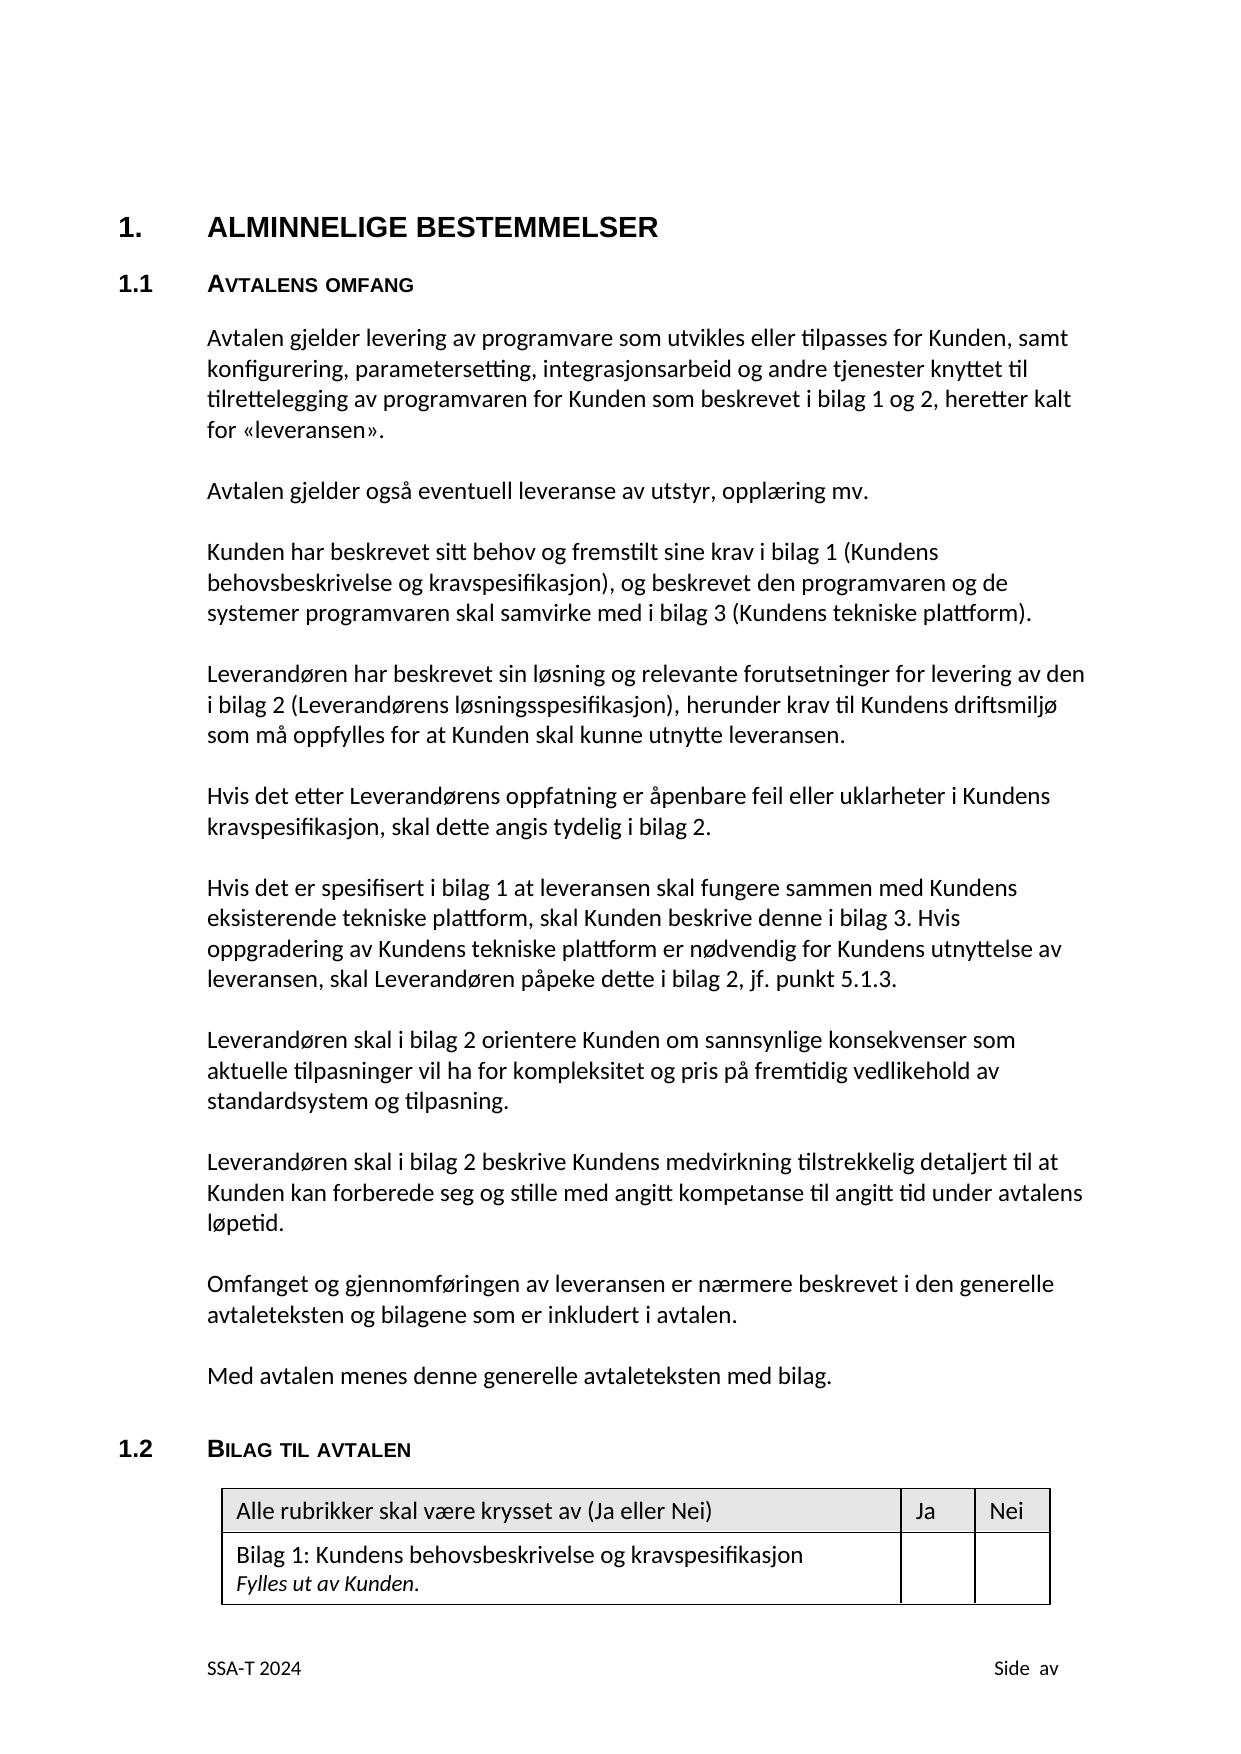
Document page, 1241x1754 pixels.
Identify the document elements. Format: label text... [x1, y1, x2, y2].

subtitle Bilag til avtalen [118, 1434, 1092, 1462]
text Leverandøren har beskrevet sin løsning og relevante forutsetninger for levering av den i bilag 2 (Leverandørens løsningsspesifikasjon), herunder krav til Kundens driftsmiljø som må oppfylles for at Kunden skal kunne utnytte leveransen. [207, 658, 1092, 750]
subtitle Avtalens omfang [118, 269, 1092, 297]
text Hvis det er spesifisert i bilag 1 at leveransen skal fungere sammen med Kundens eksisterende tekniske plattform, skal Kunden beskrive denne i bilag 3. Hvis oppgradering av Kundens tekniske plattform er nødvendig for Kundens utnyttelse av leveransen, skal Leverandøren påpeke dette i bilag 2, jf. punkt 5.1.3. [207, 872, 1092, 994]
text Avtalen gjelder også eventuell leveranse av utstyr, opplæring mv. [207, 475, 1092, 506]
text Med avtalen menes denne generelle avtaleteksten med bilag. [207, 1360, 1092, 1391]
text Avtalen gjelder levering av programvare som utvikles eller tilpasses for Kunden, samt konfigurering, parametersetting, integrasjonsarbeid og andre tjenester knyttet til tilrettelegging av programvaren for Kunden som beskrevet i bilag 1 og 2, heretter kalt for «leveransen». [207, 322, 1092, 444]
text Omfanget og gjennomføringen av leveransen er nærmere beskrevet i den generelle avtaleteksten og bilagene som er inkludert i avtalen. [207, 1269, 1092, 1330]
table_cell Bilag 1: Kundens behovsbeskrivelse og kravspesifikasjon Fylles ut av Kunden. [223, 1533, 900, 1603]
text Kunden har beskrevet sitt behov og fremstilt sine krav i bilag 1 (Kundens behovsbeskrivelse og kravspesifikasjon), og beskrevet den programvaren og de systemer programvaren skal samvirke med i bilag 3 (Kundens tekniske plattform). [207, 536, 1092, 628]
text Leverandøren skal i bilag 2 orientere Kunden om sannsynlige konsekvenser som aktuelle tilpasninger vil ha for kompleksitet og pris på fremtidig vedlikehold av standardsystem og tilpasning. [207, 1024, 1092, 1116]
table_header Nei [976, 1489, 1049, 1531]
table_header Ja [902, 1489, 974, 1531]
table_header Alle rubrikker skal være krysset av (Ja eller Nei) [223, 1489, 900, 1531]
text Hvis det etter Leverandørens oppfatning er åpenbare feil eller uklarheter i Kundens kravspesifikasjon, skal dette angis tydelig i bilag 2. [207, 780, 1092, 841]
subtitle Alminnelige bestemmelser [118, 210, 1092, 244]
table_cell [902, 1533, 974, 1603]
table_cell [976, 1533, 1049, 1603]
text Leverandøren skal i bilag 2 beskrive Kundens medvirkning tilstrekkelig detaljert til at Kunden kan forberede seg og stille med angitt kompetanse til angitt tid under avtalens løpetid. [207, 1147, 1092, 1238]
